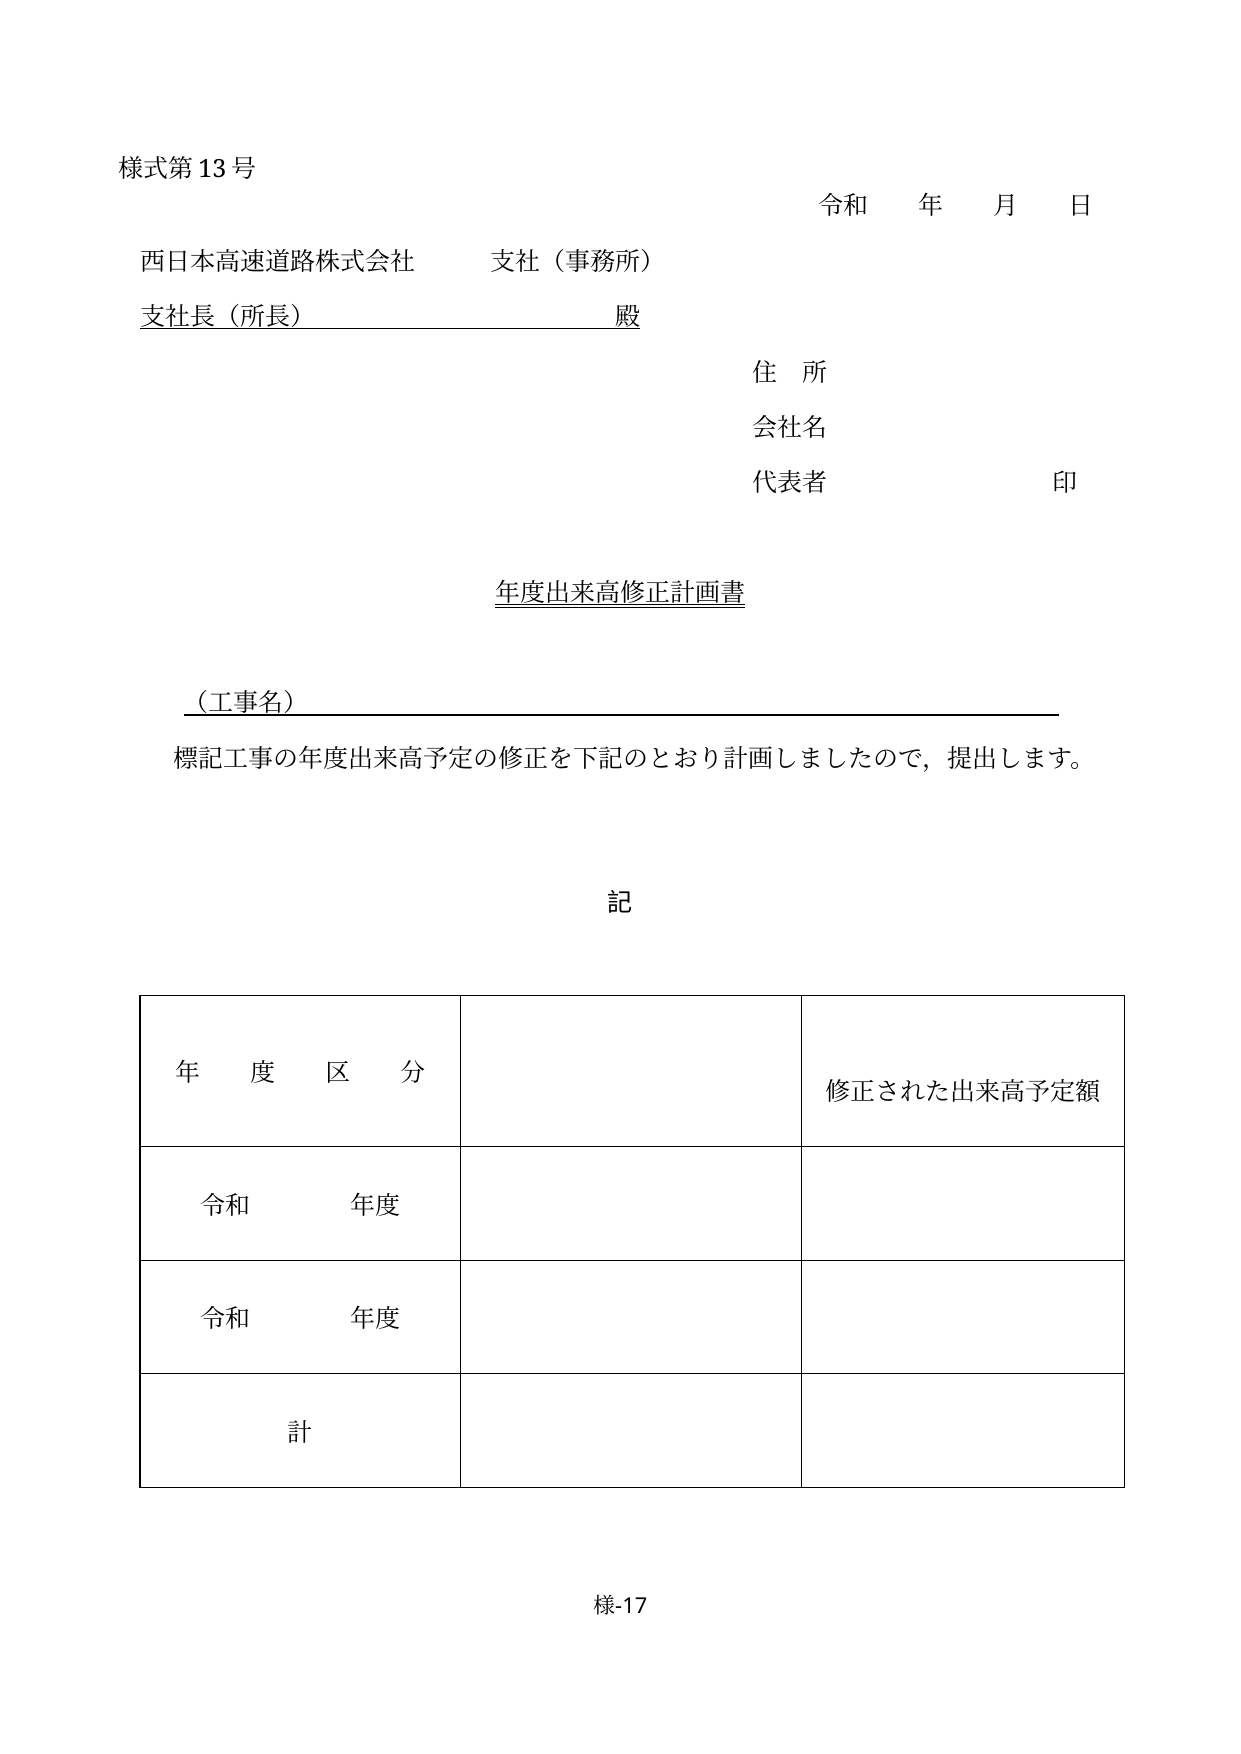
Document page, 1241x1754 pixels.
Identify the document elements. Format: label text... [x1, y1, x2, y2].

table_cell [461, 1147, 801, 1260]
table_cell 令和 年度 [141, 1147, 460, 1260]
text 会社名 [118, 407, 1122, 444]
table_header 修正された出来高予定額 [802, 996, 1124, 1146]
table_header 年 度 区 分 [141, 996, 460, 1146]
text 令和 年 月 日 [118, 185, 1122, 223]
table_cell [802, 1374, 1124, 1487]
table_cell 令和 年度 [141, 1261, 460, 1373]
table_cell 計 [141, 1374, 460, 1487]
table_cell [802, 1261, 1124, 1373]
subtitle 記 [118, 883, 1122, 920]
table_cell [461, 1261, 801, 1373]
text 西日本高速道路株式会社 支社（事務所） [118, 241, 1122, 278]
text 住 所 [118, 352, 1122, 389]
text （工事名） [118, 682, 1122, 720]
table_header [461, 996, 801, 1146]
text 様式第13号 [118, 148, 1122, 185]
text 標記工事の年度出来高予定の修正を下記のとおり計画しましたので，提出します。 [140, 738, 1122, 775]
text 支社長（所長） 殿 [118, 296, 1122, 334]
text 年度出来高修正計画書 [118, 572, 1122, 610]
table_cell [461, 1374, 801, 1487]
text 代表者 印 [118, 462, 1122, 500]
table_cell [802, 1147, 1124, 1260]
